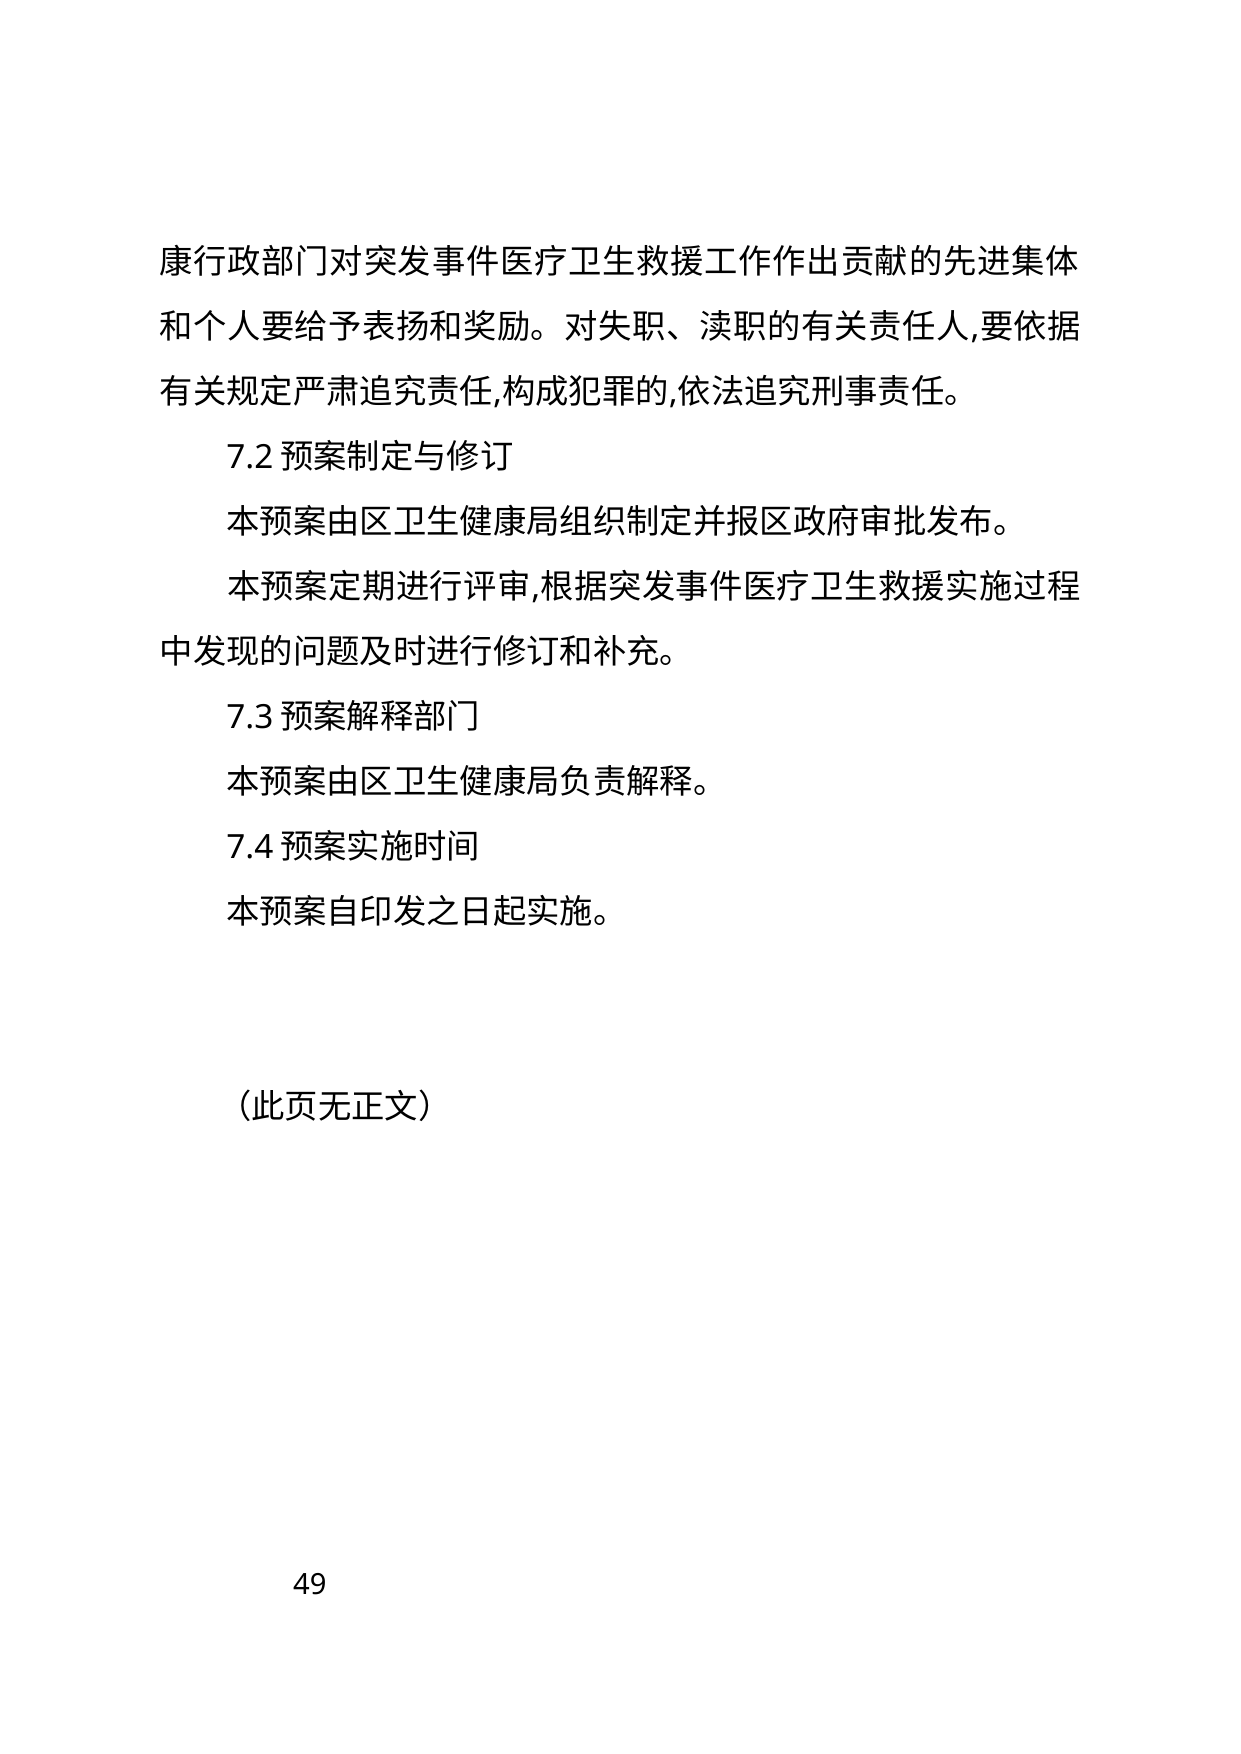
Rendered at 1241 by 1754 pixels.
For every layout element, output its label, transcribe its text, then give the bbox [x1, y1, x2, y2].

text 7.4预案实施时间 [159, 812, 1081, 877]
text 7.2预案制定与修订 [159, 422, 1081, 487]
text 本预案定期进行评审,根据突发事件医疗卫生救援实施过程中发现的问题及时进行修订和补充。 [159, 552, 1081, 682]
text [159, 227, 1081, 422]
text 本预案自印发之日起实施。 [159, 877, 1081, 942]
text 7.3预案解释部门 [159, 682, 1081, 747]
text 本预案由区卫生健康局负责解释。 [159, 747, 1081, 812]
text （此页无正文） [159, 1072, 1081, 1137]
text 本预案由区卫生健康局组织制定并报区政府审批发布。 [159, 487, 1081, 552]
